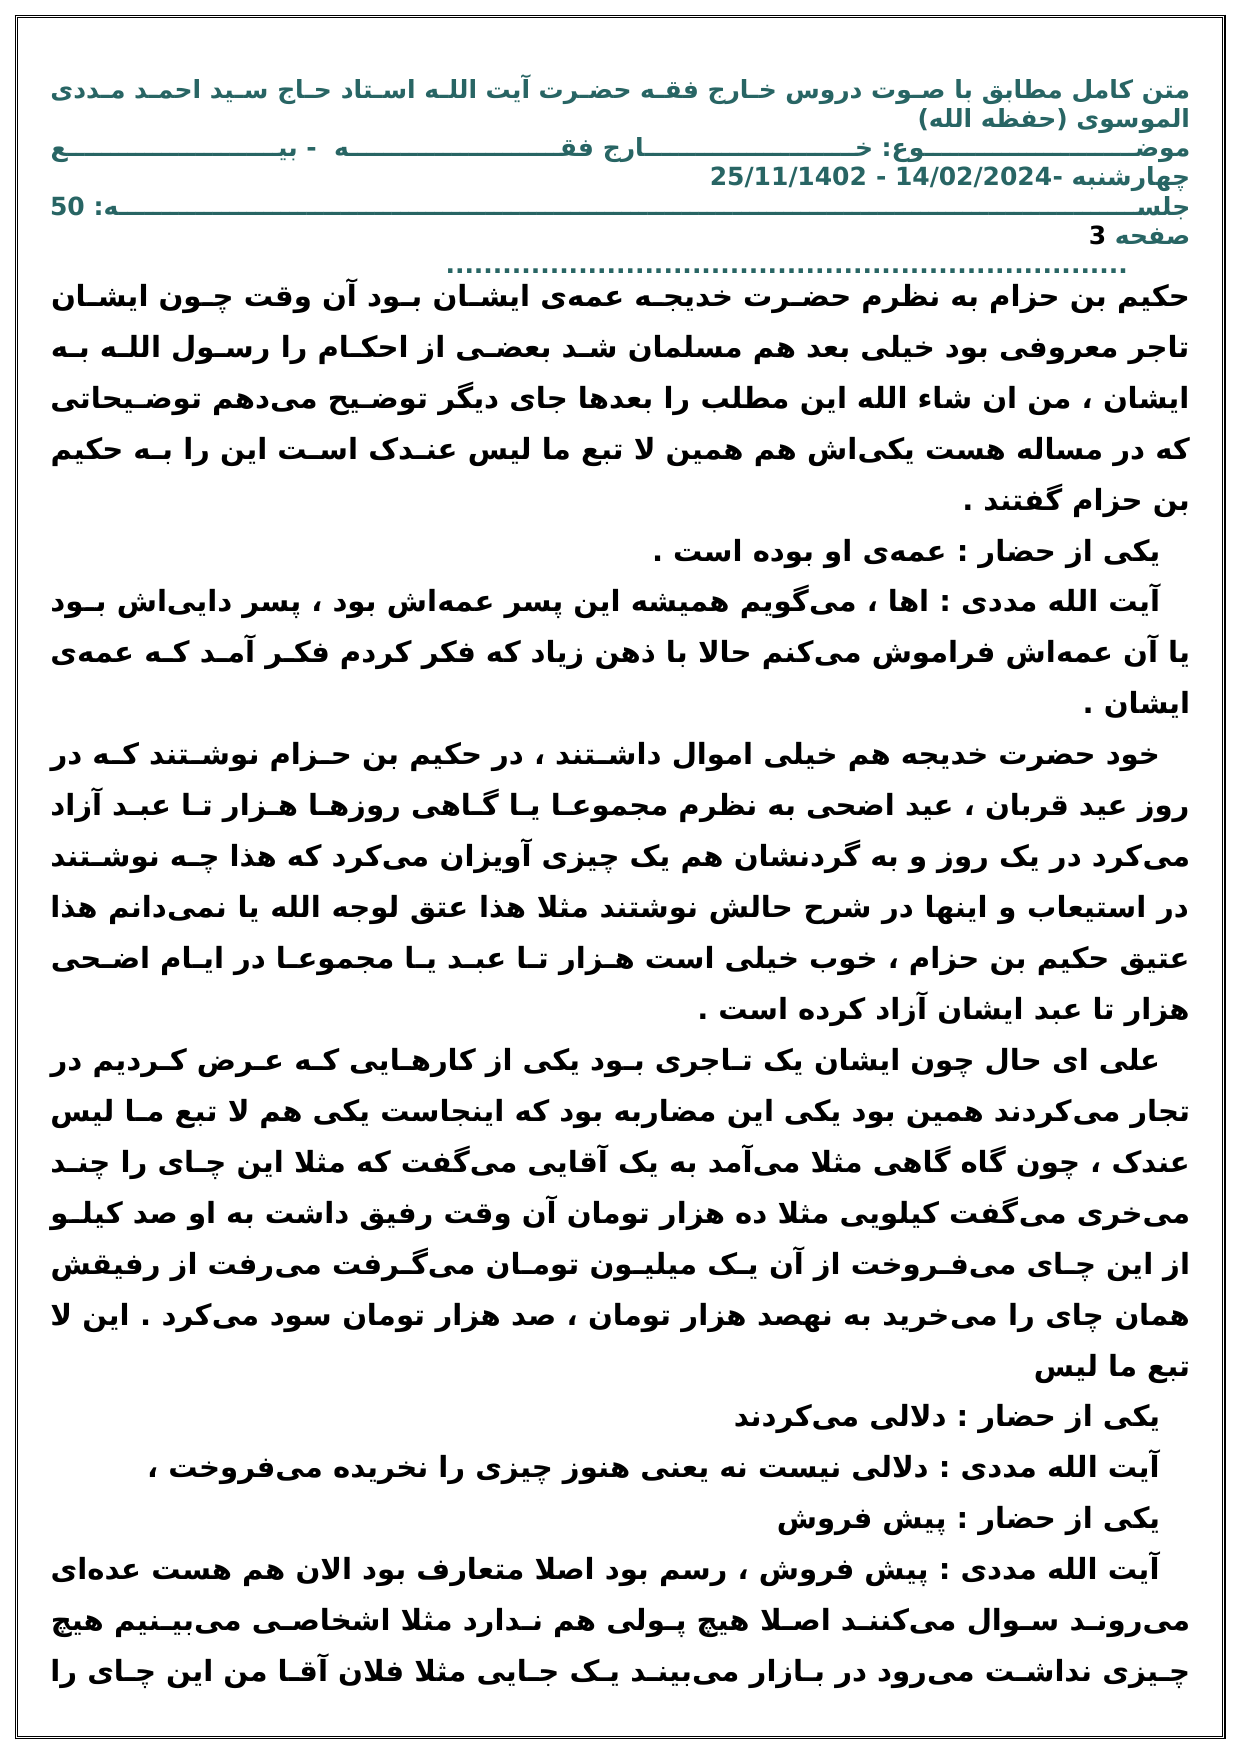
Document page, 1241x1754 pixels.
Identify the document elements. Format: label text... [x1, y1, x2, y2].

text یکی از حضار : دلالی می‌کردند [50, 1400, 1190, 1434]
text خود حضرت خدیجه هم خیلی اموال داشتند ، در حکیم بن حزام نوشتند که در روز عید قربان ، عید اضحی به نظرم مجموعا یا گاهی روزها هزار تا عبد آزاد می‌کرد در یک روز و به گردنشان هم یک چیزی آویزان می‌کرد که هذا چه نوشتند در استیعاب و اینها در شرح حالش نوشتند مثلا هذا عتق لوجه الله یا نمی‌دانم هذا عتیق حکیم بن حزام ، خوب خیلی است هزار تا عبد یا مجموعا در ایام اضحی هزار تا عبد ایشان آزاد کرده است . [50, 738, 1190, 1026]
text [50, 1553, 1190, 1688]
text یکی از حضار : پیش فروش [50, 1502, 1190, 1536]
text علی ای حال چون ایشان یک تاجری بود یکی از کارهایی که عرض کردیم در تجار می‌کردند همین بود یکی این مضاربه بود که اینجاست یکی هم لا تبع ما لیس عندک ، چون گاه گاهی مثلا می‌آمد به یک آقایی می‌گفت که مثلا این چای را چند می‌خری می‌گفت کیلویی مثلا ده هزار تومان آن وقت رفیق داشت به او صد کیلو از این چای می‌فروخت از آن یک میلیون تومان می‌گرفت می‌رفت از رفیقش همان چای را می‌خرید به نهصد هزار تومان ، صد هزار تومان سود می‌کرد . این لا تبع ما لیس [50, 1043, 1190, 1383]
text یکی از حضار : عمه‌ی او بوده است . [50, 534, 1190, 568]
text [50, 279, 1190, 517]
text آیت الله مددی : اها ، می‌گویم همیشه این پسر عمه‌اش بود ، پسر دایی‌اش بود یا آن عمه‌اش فراموش می‌کنم حالا با ذهن زیاد که فکر کردم فکر آمد که عمه‌ی ایشان . [50, 585, 1190, 721]
text آیت الله مددی : دلالی نیست نه یعنی هنوز چیزی را نخریده می‌فروخت ، [50, 1451, 1190, 1485]
